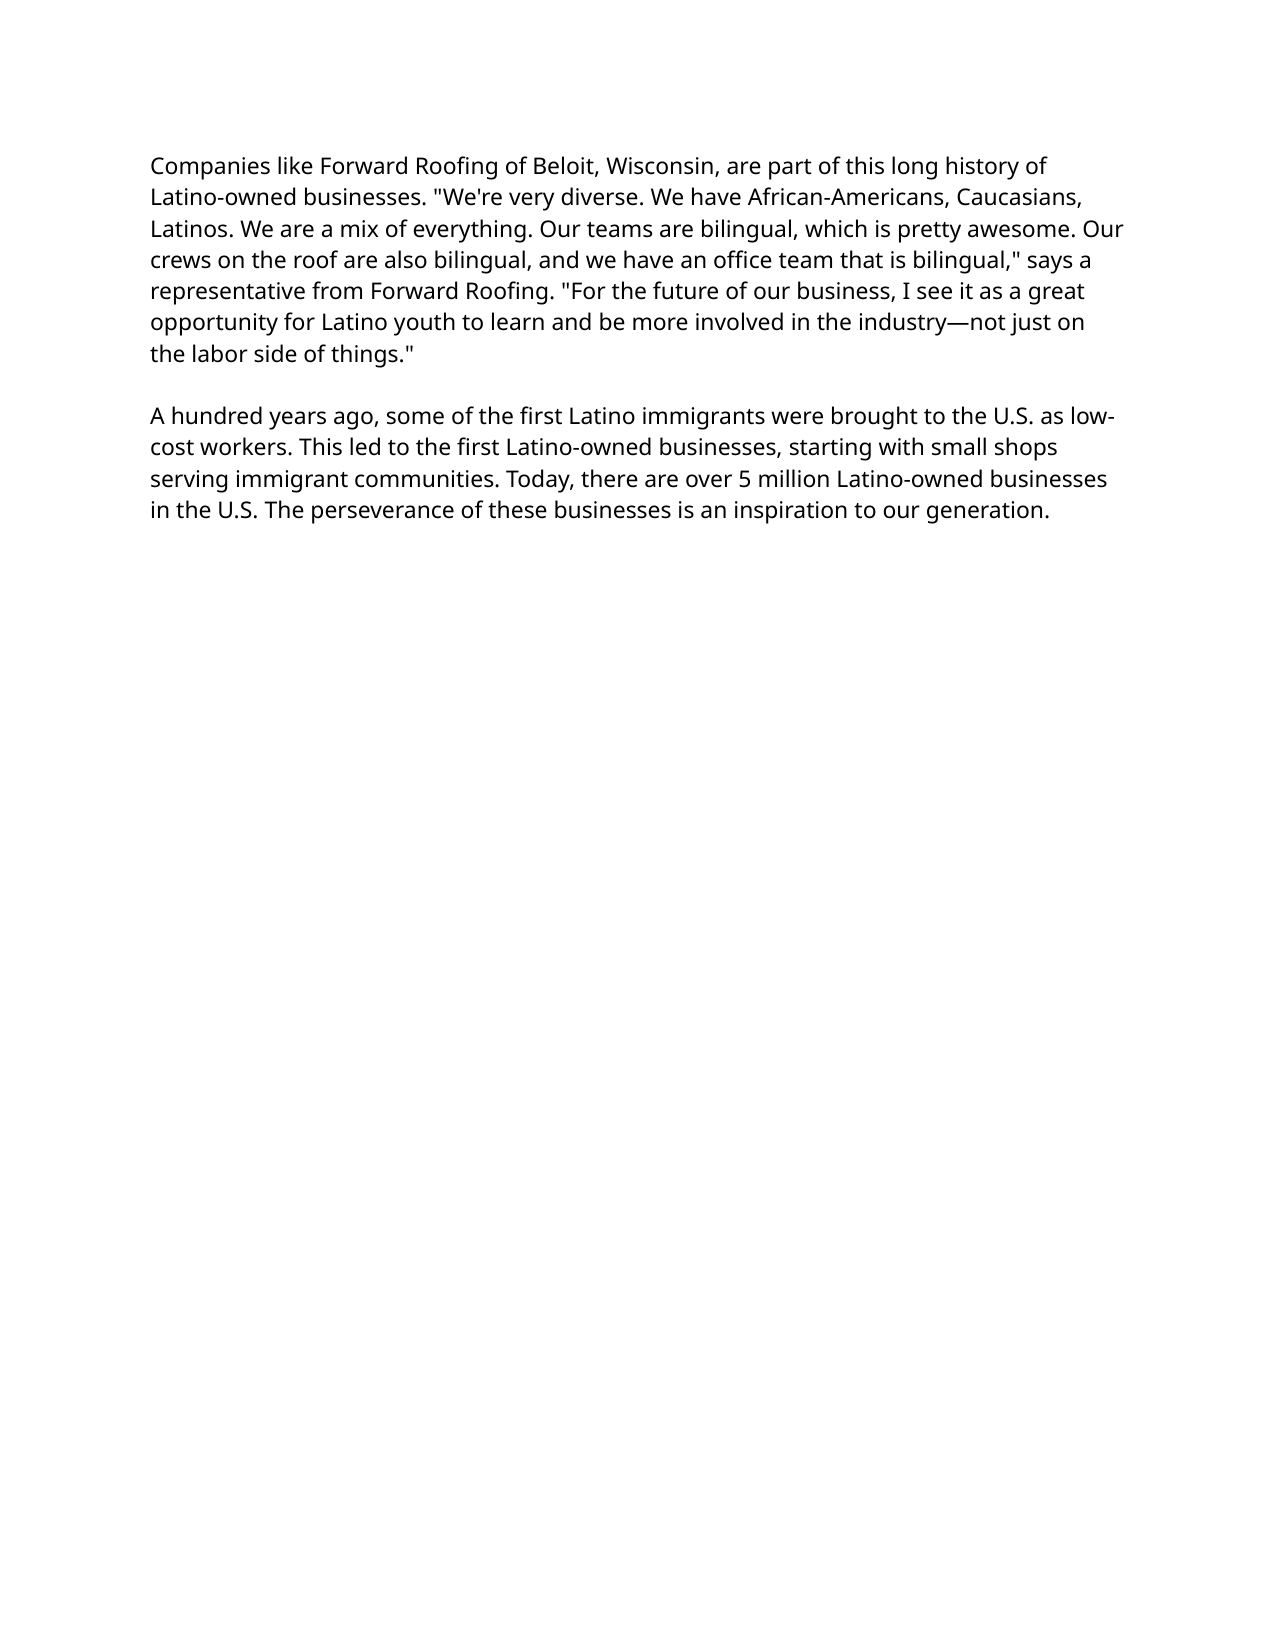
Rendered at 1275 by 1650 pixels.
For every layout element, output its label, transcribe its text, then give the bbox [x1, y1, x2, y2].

text A hundred years ago, some of the first Latino immigrants were brought to the U.S. as low-cost workers. This led to the first Latino-owned businesses, starting with small shops serving immigrant communities. Today, there are over 5 million Latino-owned businesses in the U.S. The perseverance of these businesses is an inspiration to our generation. [150, 400, 1125, 525]
text Companies like Forward Roofing of Beloit, Wisconsin, are part of this long history of Latino-owned businesses. "We're very diverse. We have African-Americans, Caucasians, Latinos. We are a mix of everything. Our teams are bilingual, which is pretty awesome. Our crews on the roof are also bilingual, and we have an office team that is bilingual," says a representative from Forward Roofing. "For the future of our business, I see it as a great opportunity for Latino youth to learn and be more involved in the industry—not just on the labor side of things." [150, 150, 1125, 369]
